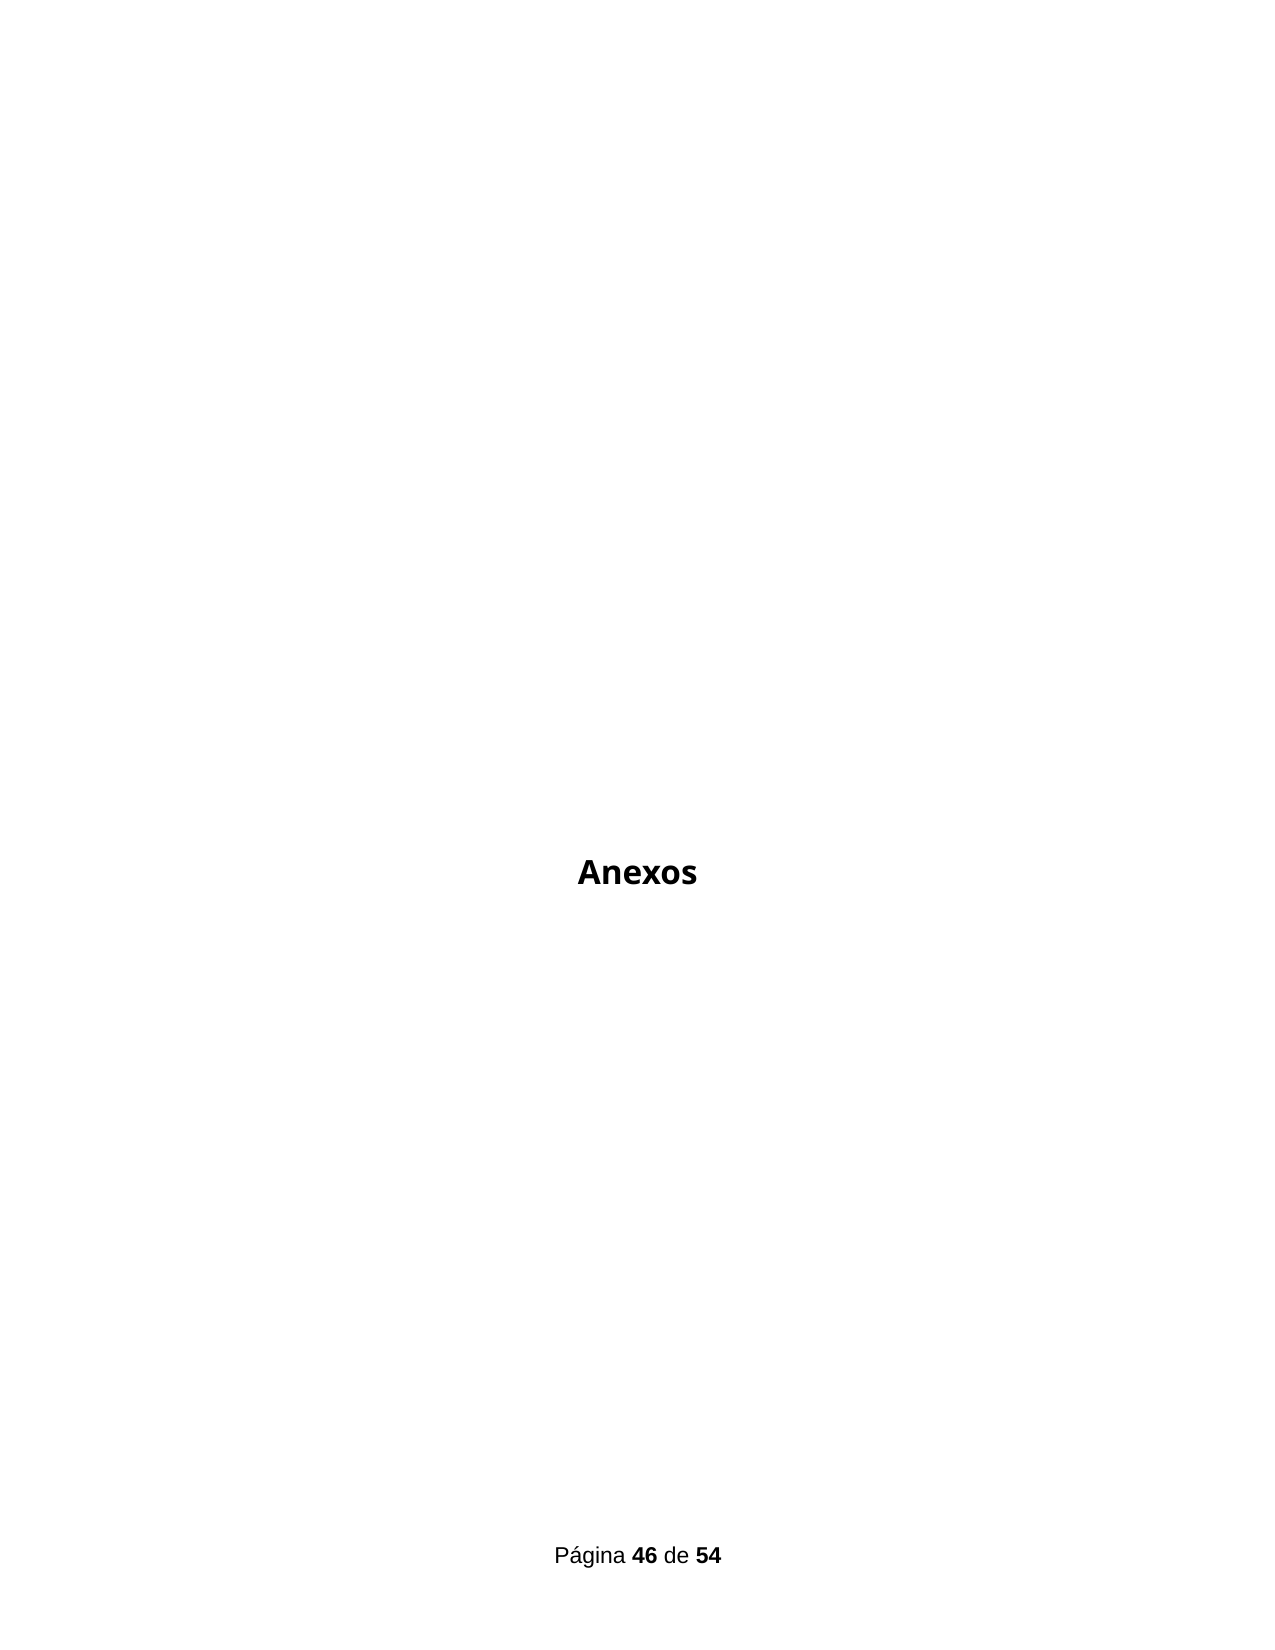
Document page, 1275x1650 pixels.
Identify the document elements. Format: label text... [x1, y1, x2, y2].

subtitle Anexos [148, 848, 1127, 894]
